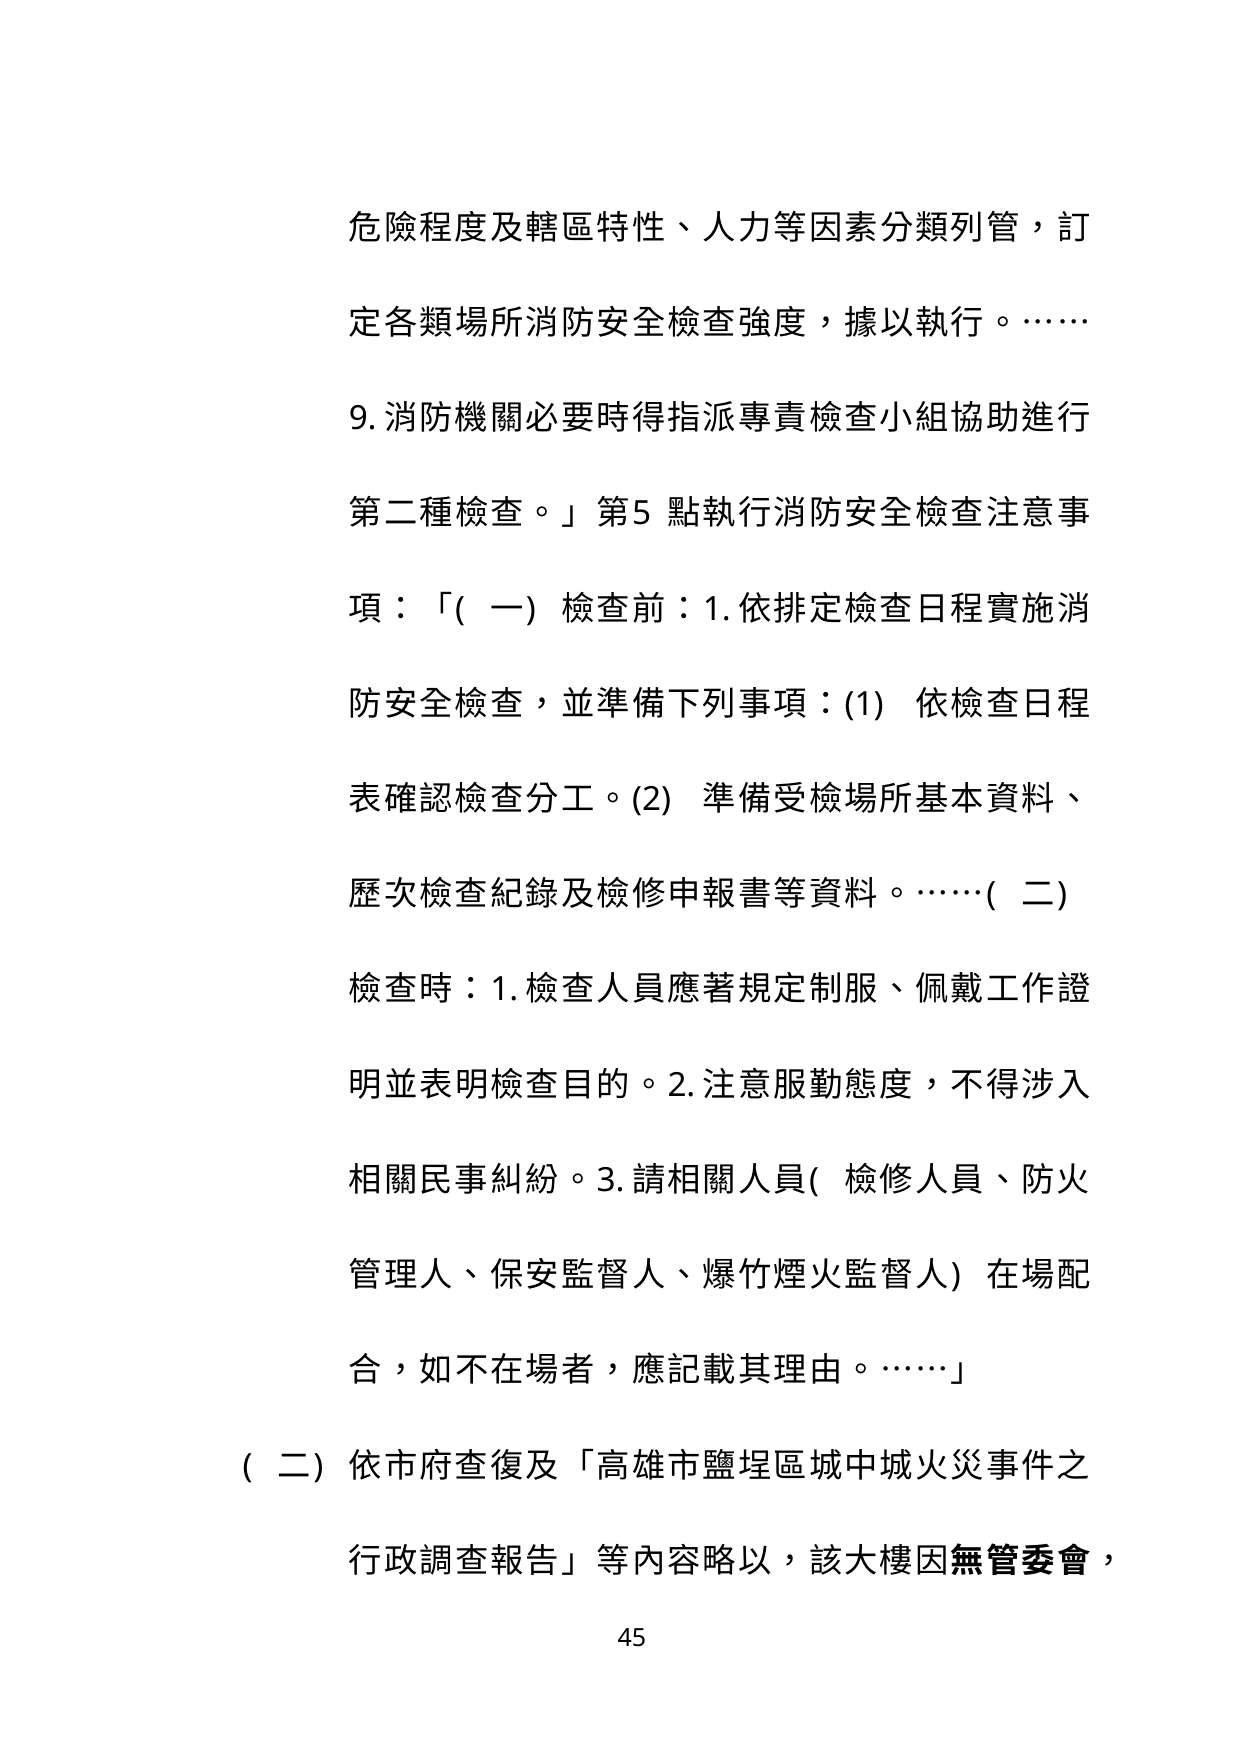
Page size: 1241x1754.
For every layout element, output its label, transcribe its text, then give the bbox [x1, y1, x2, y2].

subtitle 依市府查復及「高雄市鹽埕區城中城火災事件之行政調查報告」等內容略以，該大樓因無管委會，長久來係以造冊方式追蹤輔導，因紙本形式保存不易、資料量大，消防檢查保存年限僅規範10年，故僅有100年後之相關檢查資料。市府消防局彙整災前火災預防行政作為如下： [242, 1415, 1092, 1605]
